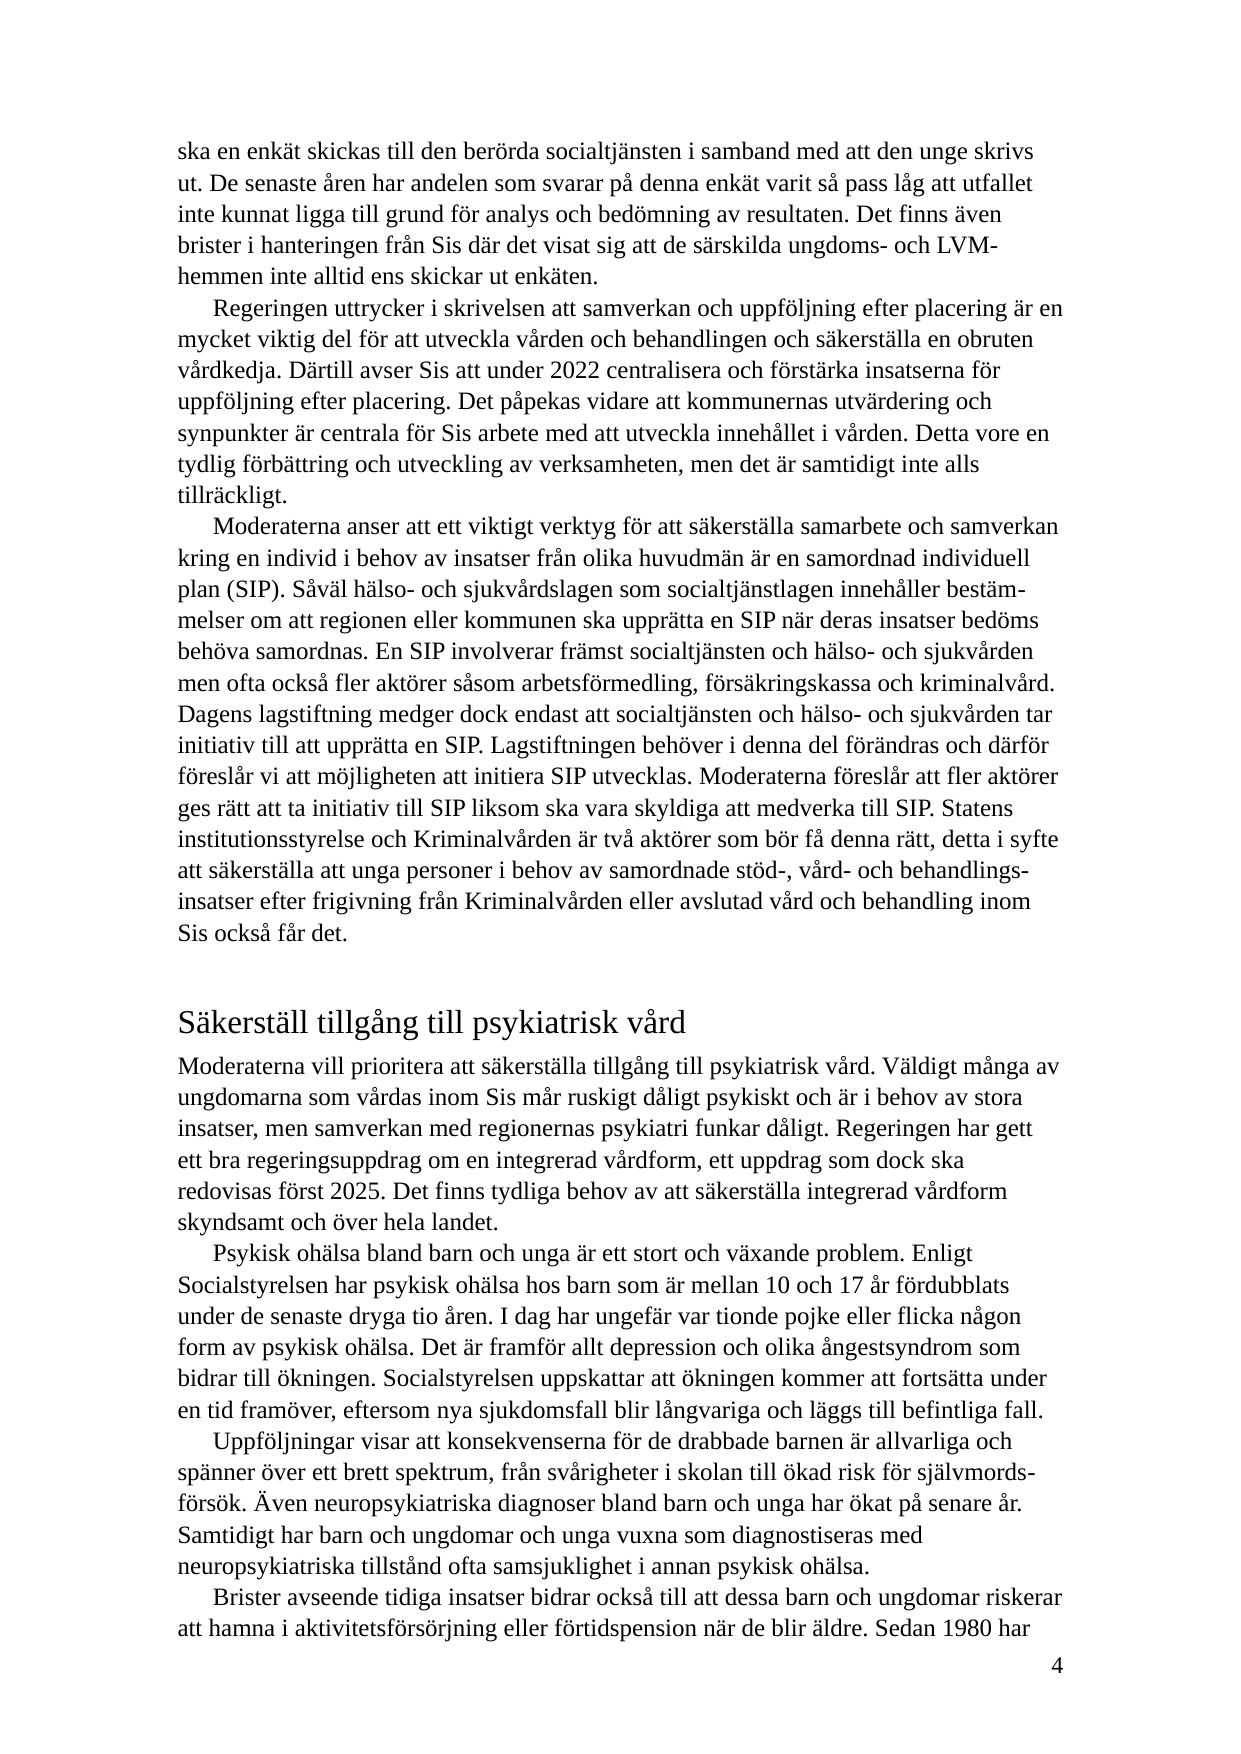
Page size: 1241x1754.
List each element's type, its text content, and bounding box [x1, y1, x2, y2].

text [177, 1580, 1063, 1642]
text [177, 134, 1063, 290]
text Psykisk ohälsa bland barn och unga är ett stort och växande problem. Enligt Socialstyrelsen har psykisk ohälsa hos barn som är mellan 10 och 17 år fördubblats under de senaste dryga tio åren. I dag har ungefär var tionde pojke eller flicka någon form av psykisk ohälsa. Det är framför allt depression och olika ångestsyndrom som bidrar till ökningen. Socialstyrelsen uppskattar att ökningen kommer att fortsätta under en tid framöver, eftersom nya sjukdomsfall blir långvariga och läggs till befintliga fall. [177, 1236, 1063, 1423]
text Moderaterna anser att ett viktigt verktyg för att säkerställa samarbete och samverkan kring en individ i behov av insatser från olika huvudmän är en samordnad individuell plan (SIP). Såväl hälso- och sjukvårdslagen som socialtjänstlagen innehåller bestämmelser om att regionen eller kommunen ska upprätta en SIP när deras insatser bedöms behöva samordnas. En SIP involverar främst socialtjänsten och hälso- och sjukvården men ofta också fler aktörer såsom arbetsförmedling, försäkringskassa och kriminalvård. Dagens lagstiftning medger dock endast att socialtjänsten och hälso- och sjukvården tar initiativ till att upprätta en SIP. Lagstiftningen behöver i denna del förändras och därför föreslår vi att möjligheten att initiera SIP utvecklas. Moderaterna föreslår att fler aktörer ges rätt att ta initiativ till SIP liksom ska vara skyldiga att medverka till SIP. Statens institutionsstyrelse och Kriminalvården är två aktörer som bör få denna rätt, detta i syfte att säkerställa att unga personer i behov av samordnade stöd-, vård- och behandlingsinsatser efter frigivning från Kriminalvården eller avslutad vård och behandling inom Sis också får det. [177, 509, 1063, 946]
subtitle Säkerställ tillgång till psykiatrisk vård [177, 1009, 1063, 1040]
text Moderaterna vill prioritera att säkerställa tillgång till psykiatrisk vård. Väldigt många av ungdomarna som vårdas inom Sis mår ruskigt dåligt psykiskt och är i behov av stora insatser, men samverkan med regionernas psykiatri funkar dåligt. Regeringen har gett ett bra regeringsuppdrag om en integrerad vårdform, ett uppdrag som dock ska redovisas först 2025. Det finns tydliga behov av att säkerställa integrerad vårdform skyndsamt och över hela landet. [177, 1048, 1063, 1236]
text Regeringen uttrycker i skrivelsen att samverkan och uppföljning efter placering är en mycket viktig del för att utveckla vården och behandlingen och säkerställa en obruten vårdkedja. Därtill avser Sis att under 2022 centralisera och förstärka insatserna för uppföljning efter placering. Det påpekas vidare att kommunernas utvärdering och synpunkter är centrala för Sis arbete med att utveckla innehållet i vården. Detta vore en tydlig förbättring och utveckling av verksamheten, men det är samtidigt inte alls tillräckligt. [177, 290, 1063, 509]
text Uppföljningar visar att konsekvenserna för de drabbade barnen är allvarliga och spänner över ett brett spektrum, från svårigheter i skolan till ökad risk för självmordsförsök. Även neuropsykiatriska diagnoser bland barn och unga har ökat på senare år. Samtidigt har barn och ungdomar och unga vuxna som diagnostiseras med neuropsykiatriska tillstånd ofta samsjuklighet i annan psykisk ohälsa. [177, 1423, 1063, 1580]
